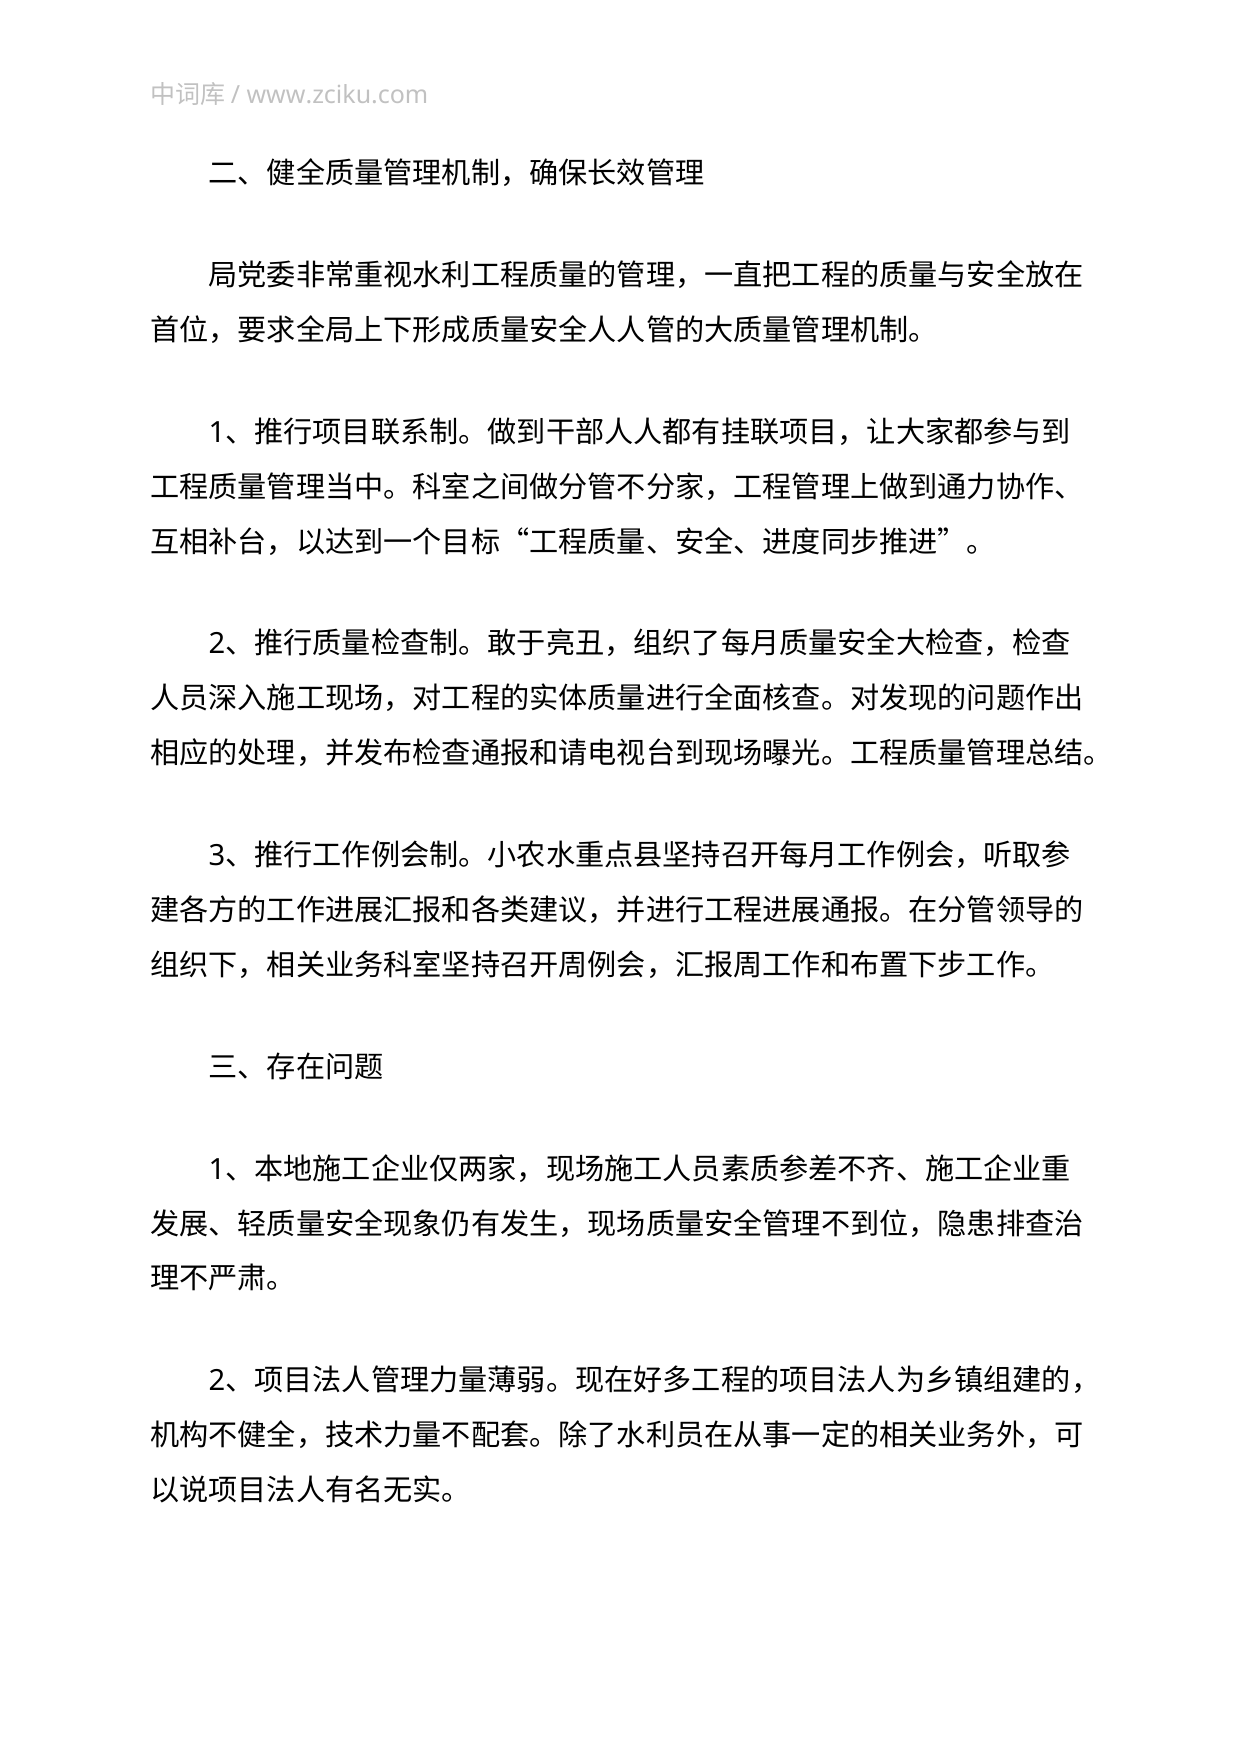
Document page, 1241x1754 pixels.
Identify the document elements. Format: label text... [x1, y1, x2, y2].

text 三、存在问题 [150, 1043, 1090, 1086]
text 3、推行工作例会制。小农水重点县坚持召开每月工作例会，听取参建各方的工作进展汇报和各类建议，并进行工程进展通报。在分管领导的组织下，相关业务科室坚持召开周例会，汇报周工作和布置下步工作。 [150, 832, 1090, 984]
text 2、推行质量检查制。敢于亮丑，组织了每月质量安全大检查，检查人员深入施工现场，对工程的实体质量进行全面核查。对发现的问题作出相应的处理，并发布检查通报和请电视台到现场曝光。工程质量管理总结。 [150, 620, 1090, 772]
text 二、健全质量管理机制，确保长效管理 [150, 150, 1090, 192]
text 2、项目法人管理力量薄弱。现在好多工程的项目法人为乡镇组建的，机构不健全，技术力量不配套。除了水利员在从事一定的相关业务外，可以说项目法人有名无实。 [150, 1357, 1090, 1509]
text 1、推行项目联系制。做到干部人人都有挂联项目，让大家都参与到工程质量管理当中。科室之间做分管不分家，工程管理上做到通力协作、互相补台，以达到一个目标“工程质量、安全、进度同步推进”。 [150, 408, 1090, 561]
text 局党委非常重视水利工程质量的管理，一直把工程的质量与安全放在首位，要求全局上下形成质量安全人人管的大质量管理机制。 [150, 252, 1090, 349]
text 1、本地施工企业仅两家，现场施工人员素质参差不齐、施工企业重发展、轻质量安全现象仍有发生，现场质量安全管理不到位，隐患排查治理不严肃。 [150, 1145, 1090, 1297]
